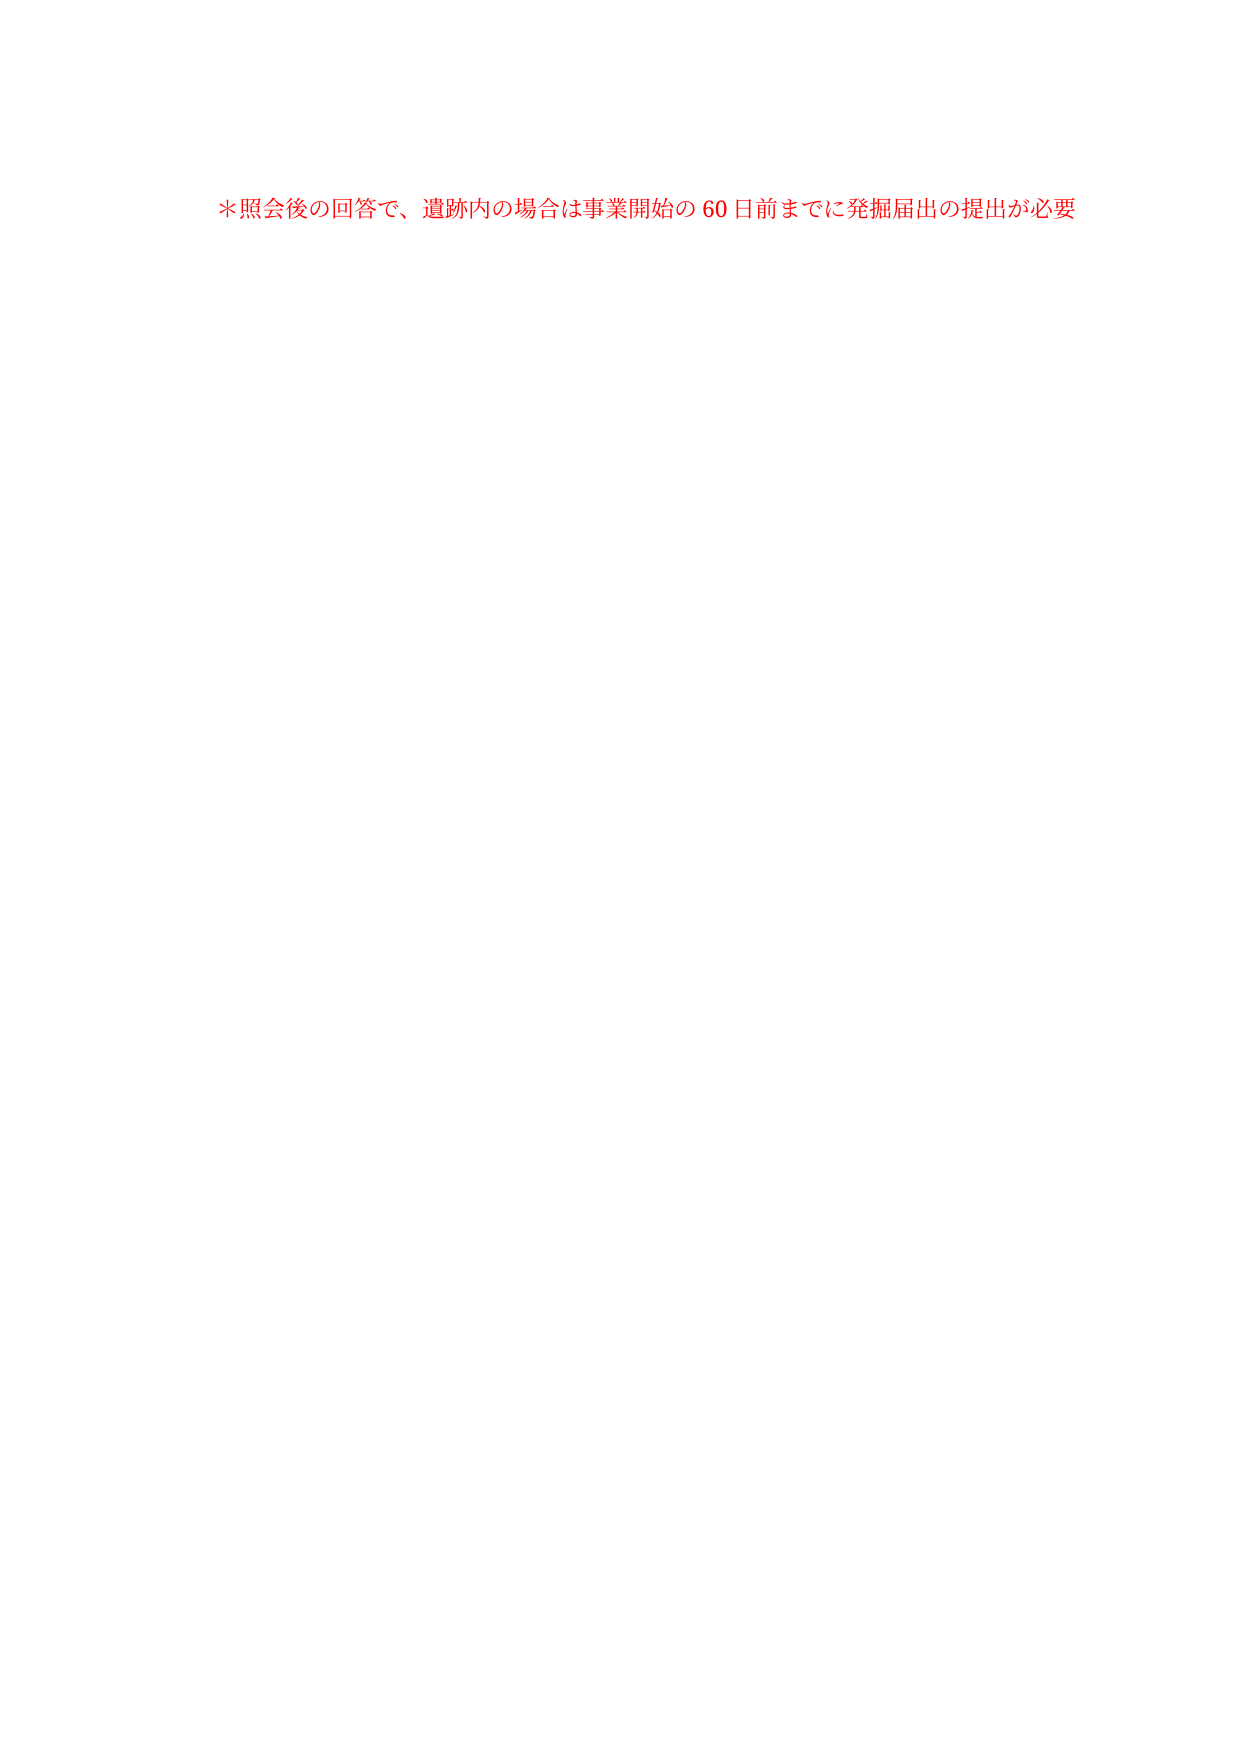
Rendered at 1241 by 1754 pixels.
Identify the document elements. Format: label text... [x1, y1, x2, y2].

text ＊照会後の回答で、遺跡内の場合は事業開始の60日前までに発掘届出の提出が必要 [148, 191, 1092, 224]
